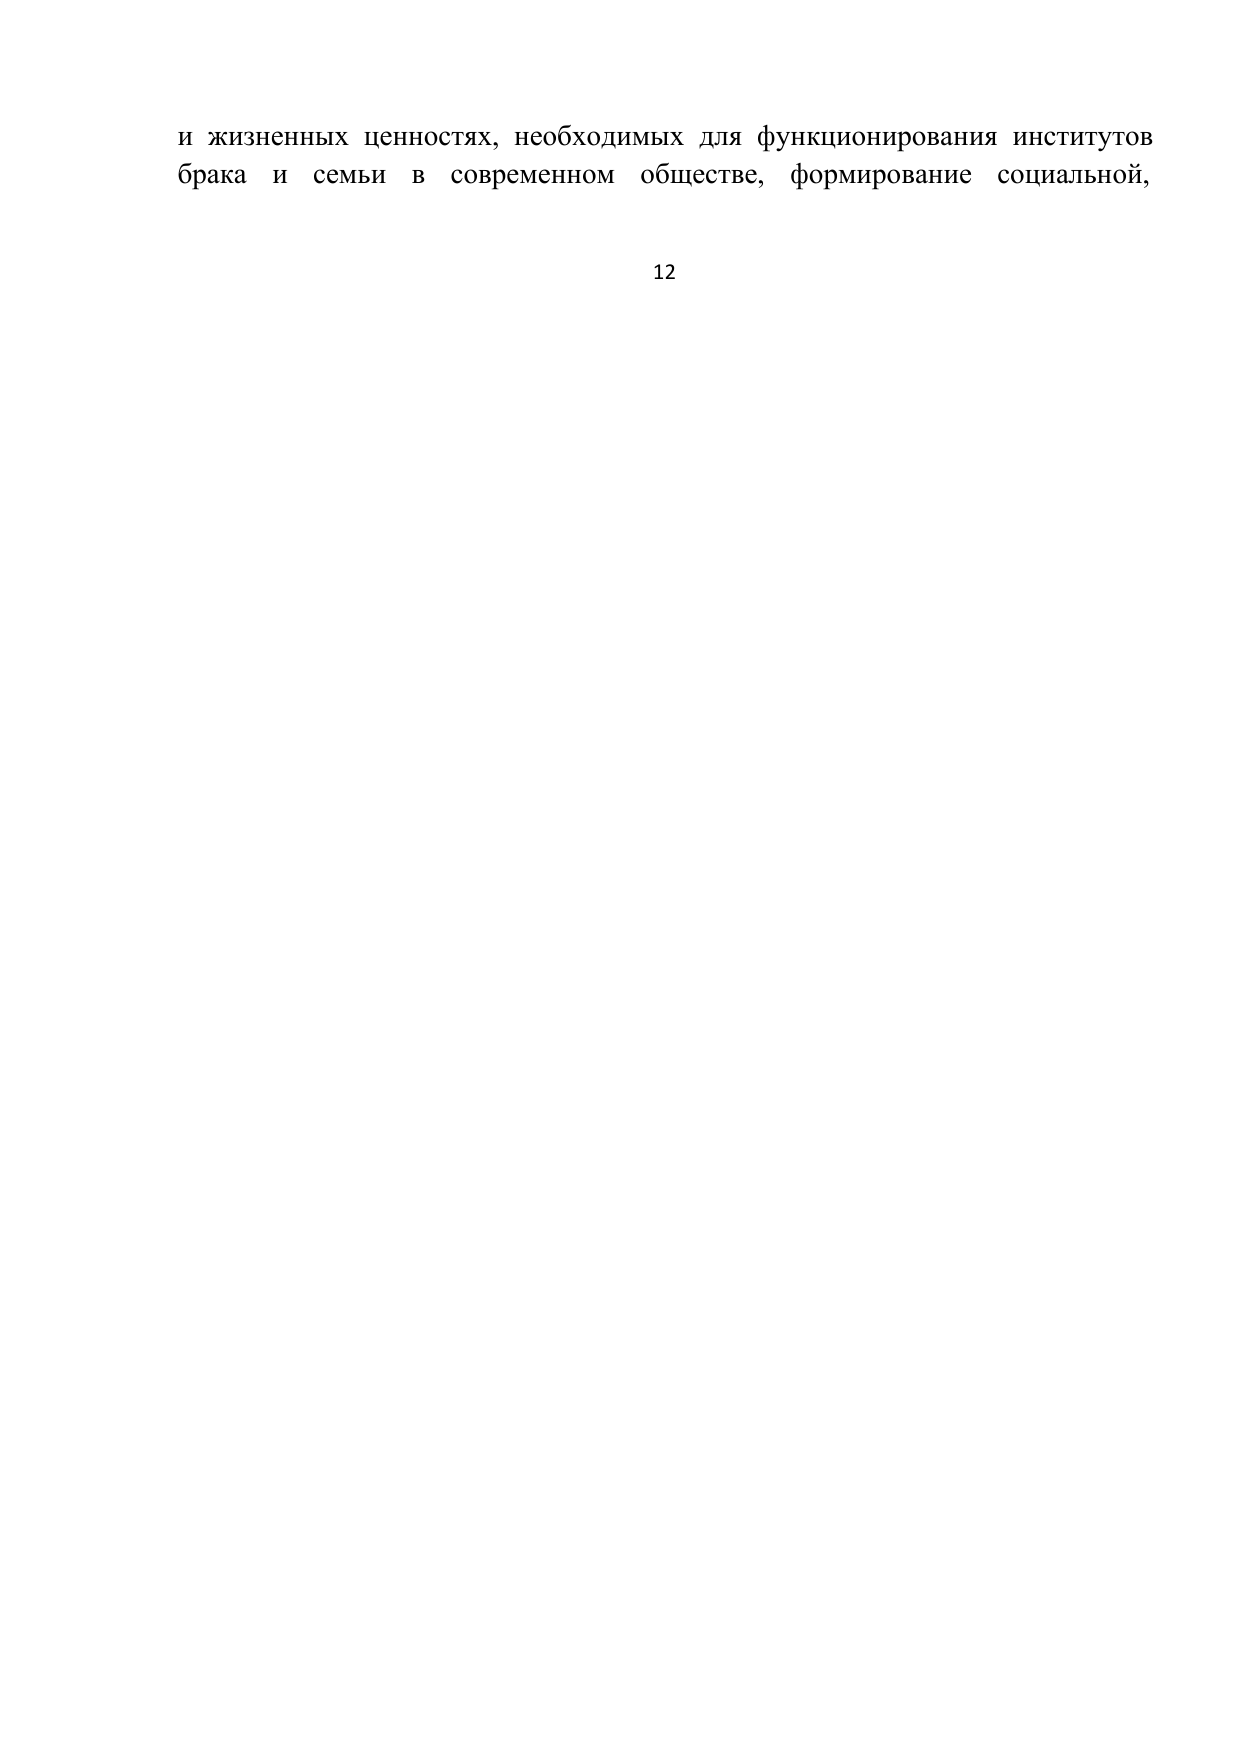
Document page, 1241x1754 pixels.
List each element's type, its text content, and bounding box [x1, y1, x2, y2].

text 12 [653, 257, 1154, 285]
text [177, 118, 1153, 190]
